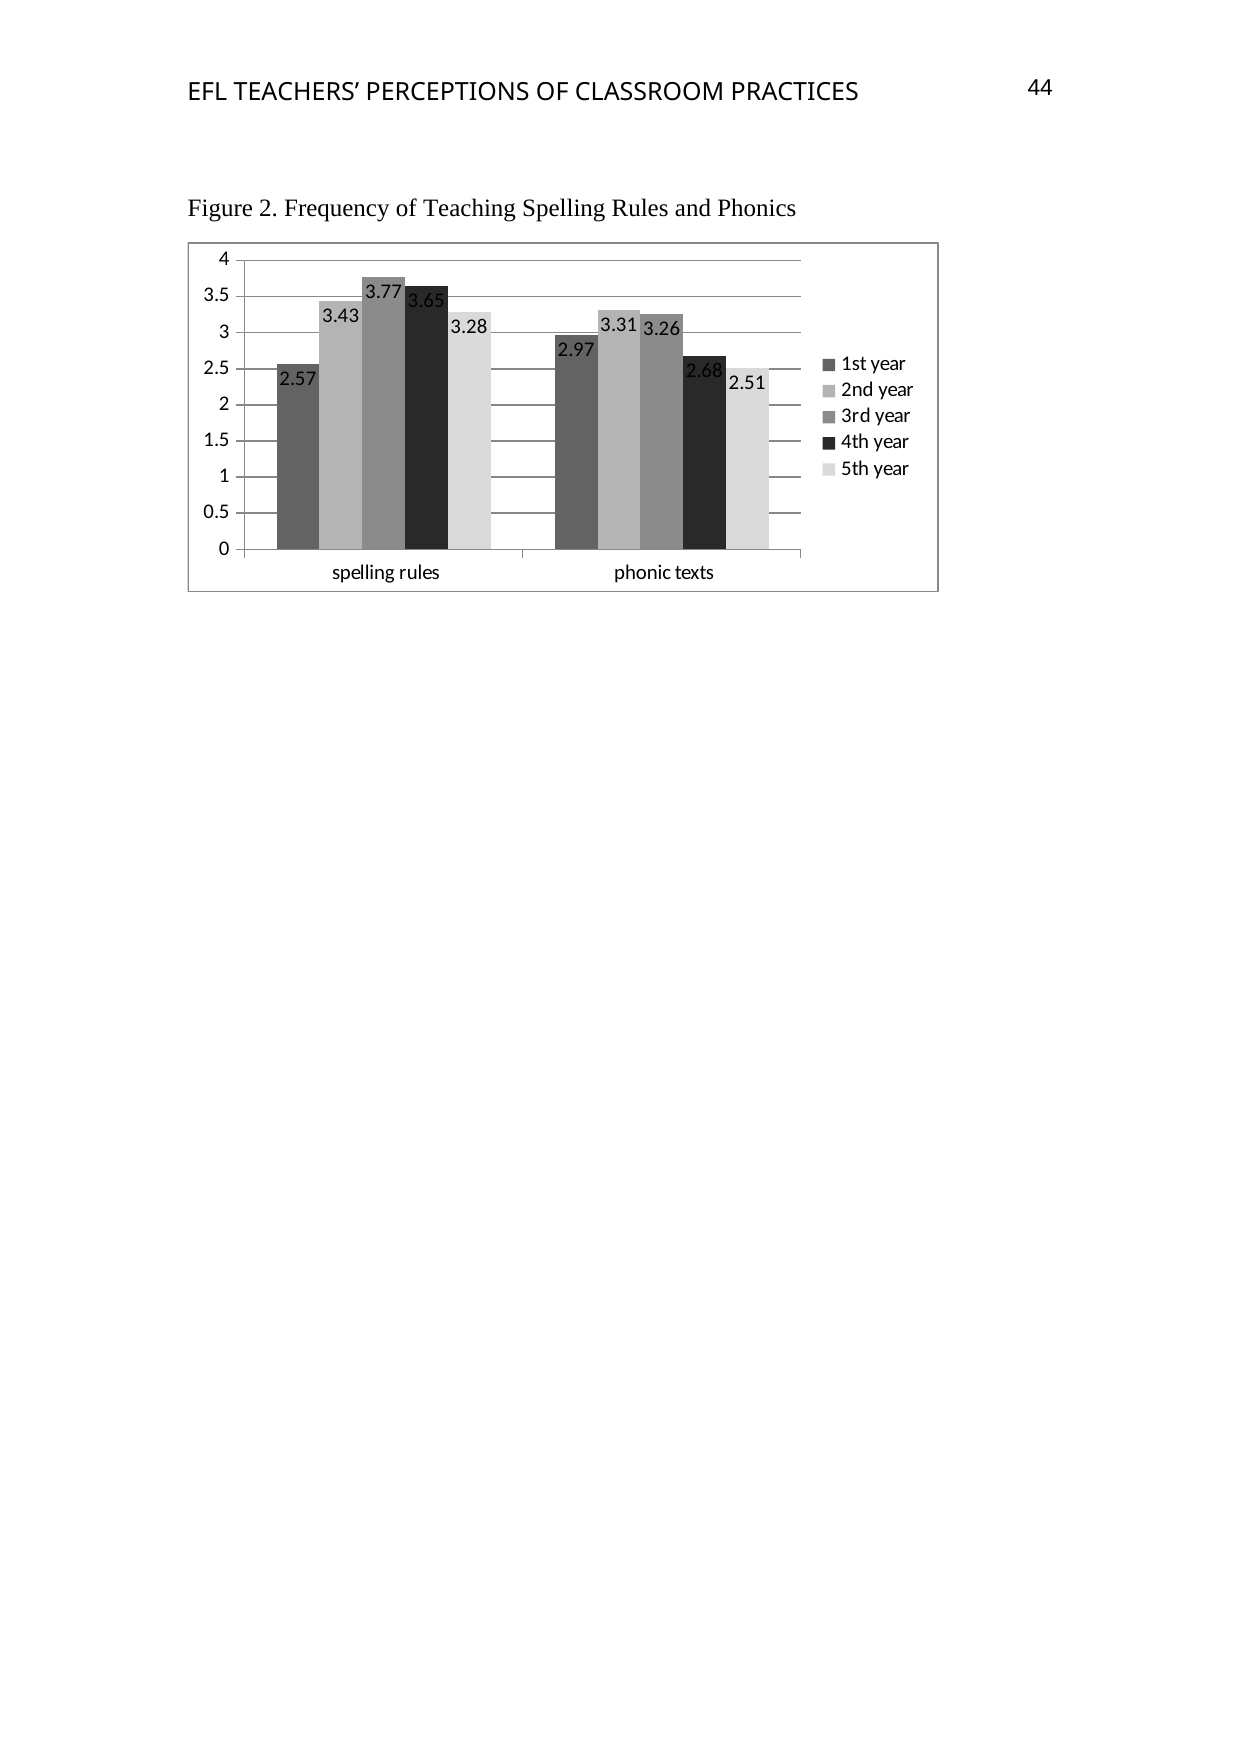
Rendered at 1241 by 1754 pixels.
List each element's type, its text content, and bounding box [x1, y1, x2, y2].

text Figure 2. Frequency of Teaching Spelling Rules and Phonics [187, 193, 1053, 222]
